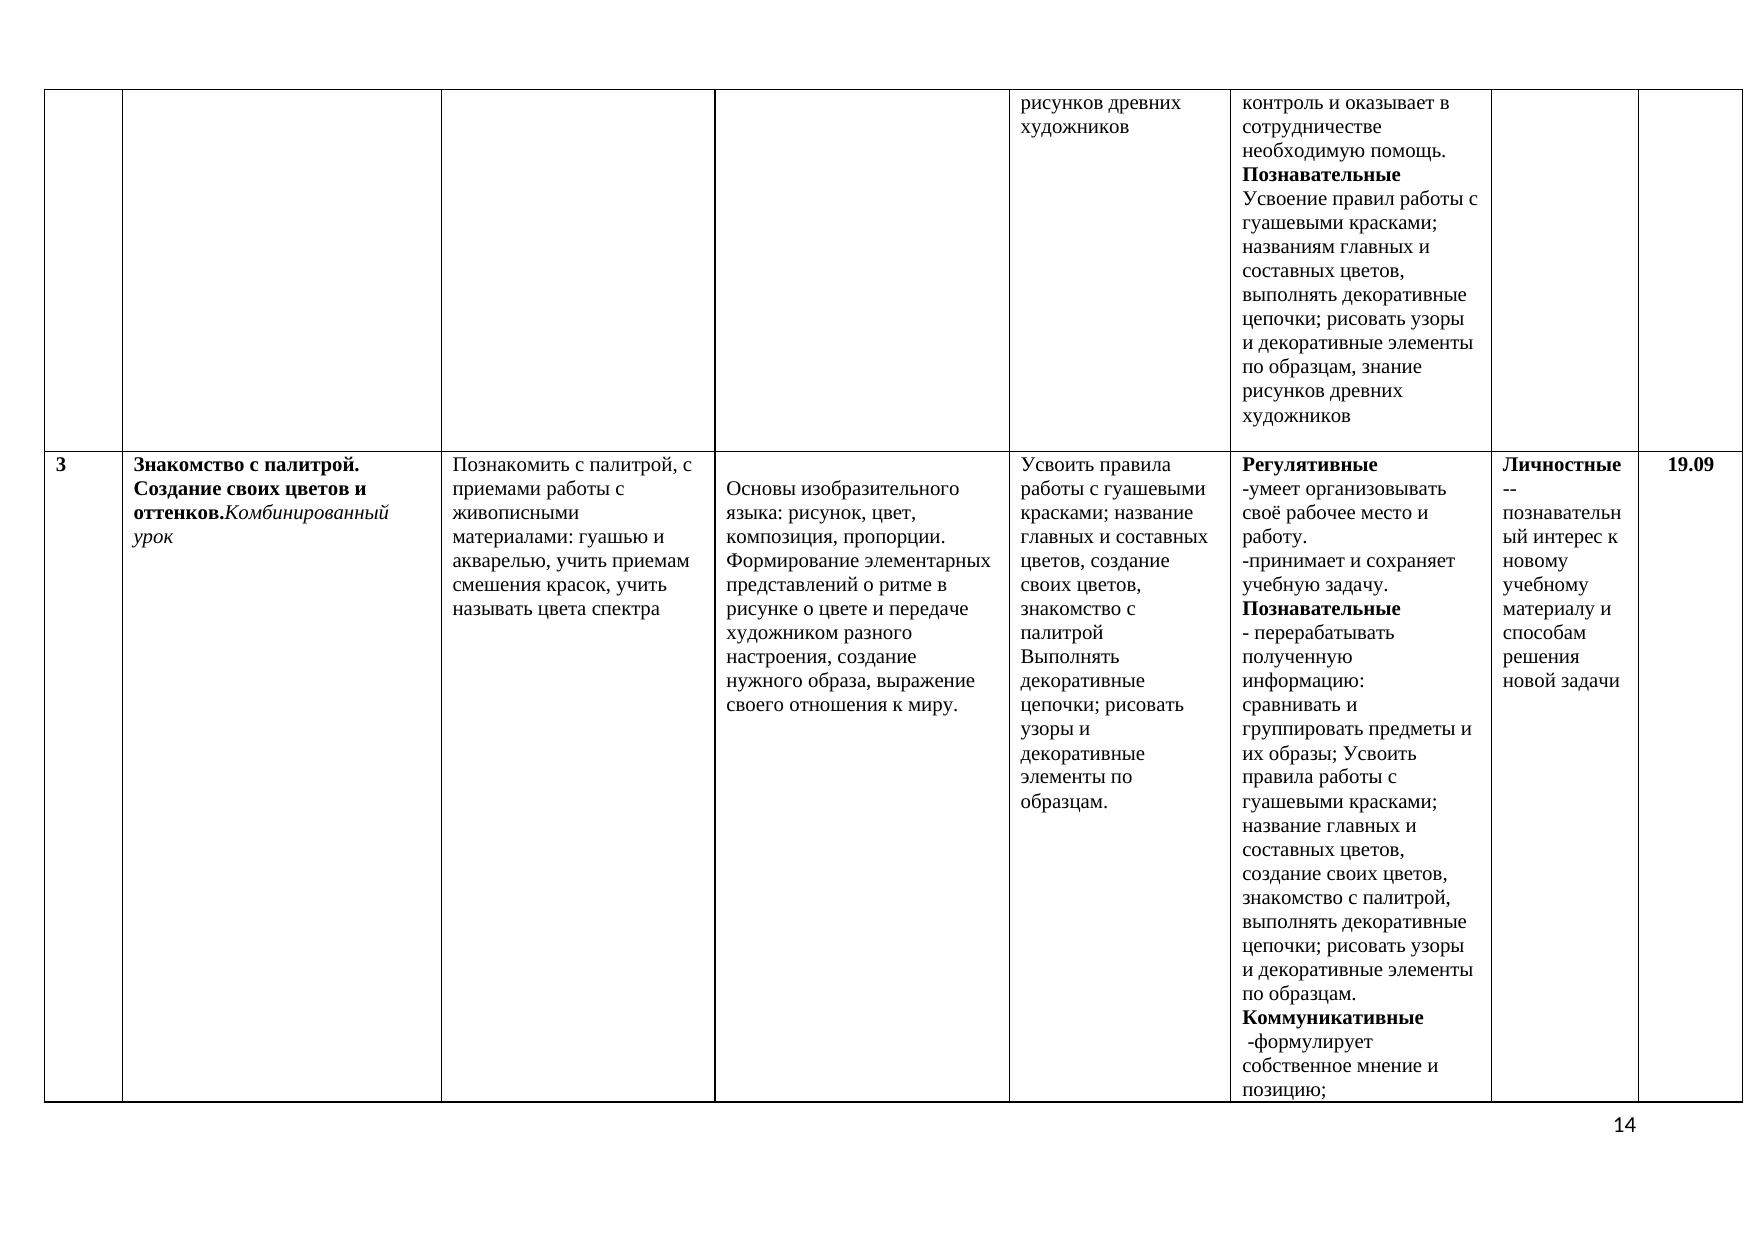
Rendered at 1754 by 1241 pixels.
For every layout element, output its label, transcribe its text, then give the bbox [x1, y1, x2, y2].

table_cell 3 [45, 452, 122, 1101]
table_cell [1639, 90, 1742, 451]
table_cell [1492, 452, 1638, 1101]
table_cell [1010, 452, 1230, 1101]
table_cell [442, 452, 714, 1101]
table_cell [1231, 90, 1491, 451]
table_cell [716, 452, 1009, 1101]
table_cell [1492, 90, 1638, 451]
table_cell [123, 452, 441, 1101]
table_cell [1010, 90, 1230, 451]
table_cell 2 [45, 90, 122, 451]
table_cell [442, 90, 714, 451]
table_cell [1231, 452, 1491, 1101]
table_cell 19.09 [1639, 452, 1742, 1101]
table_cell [123, 90, 441, 451]
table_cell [716, 90, 1009, 451]
